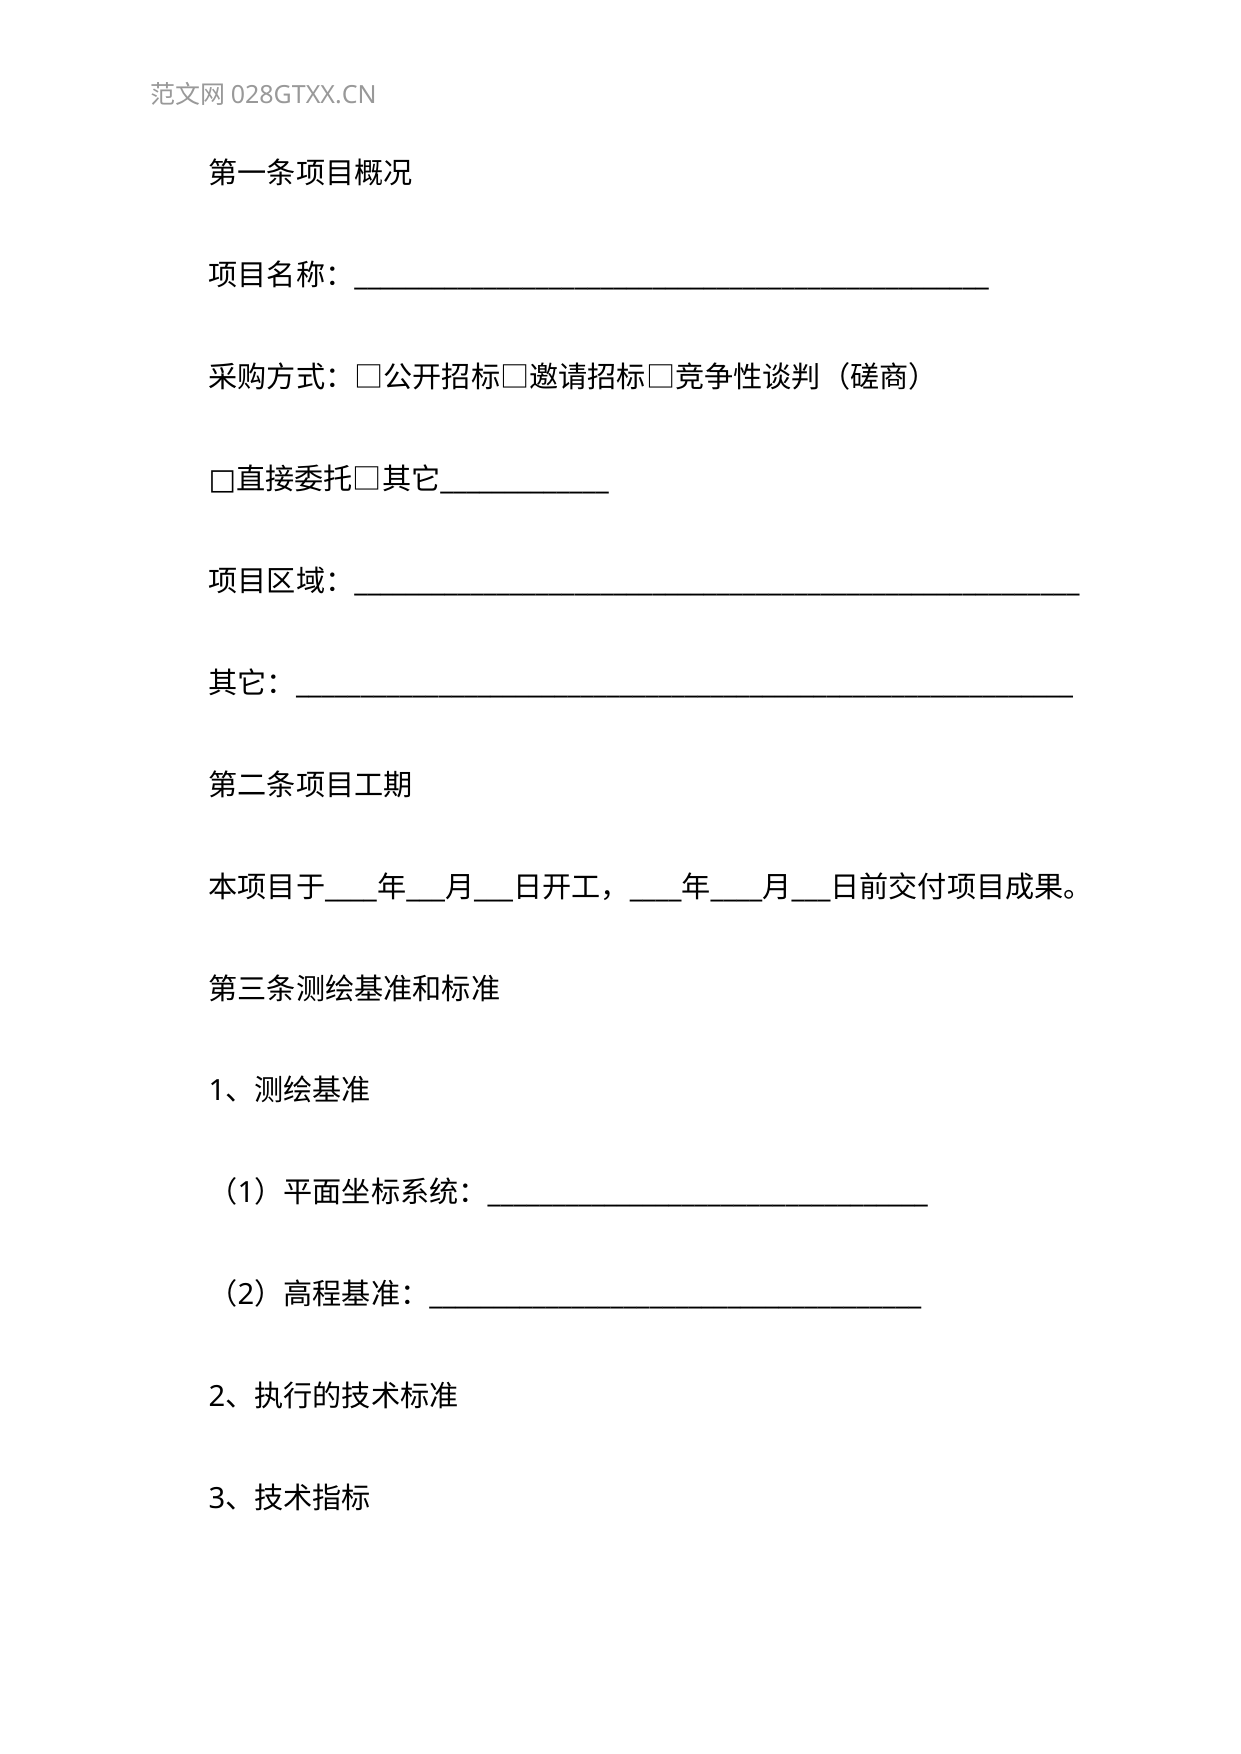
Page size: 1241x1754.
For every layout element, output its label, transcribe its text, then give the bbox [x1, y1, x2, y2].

text 项目区域：________________________________________________________ [150, 557, 1090, 600]
text （1）平面坐标系统：__________________________________ [150, 1169, 1090, 1211]
text 3、技术指标 [150, 1475, 1090, 1517]
text 2、执行的技术标准 [150, 1373, 1090, 1415]
text 其它：____________________________________________________________ [150, 659, 1090, 702]
text 1、测绘基准 [150, 1067, 1090, 1109]
text 第三条测绘基准和标准 [150, 965, 1090, 1007]
text □直接委托□其它_____________ [150, 456, 1090, 498]
text 第一条项目概况 [150, 150, 1090, 192]
text （2）高程基准：______________________________________ [150, 1271, 1090, 1313]
text 第二条项目工期 [150, 761, 1090, 804]
text 本项目于____年___月___日开工，____年____月___日前交付项目成果。 [150, 863, 1090, 906]
text 项目名称：_________________________________________________ [150, 252, 1090, 294]
text 采购方式：□公开招标□邀请招标□竞争性谈判（磋商） [150, 354, 1090, 396]
